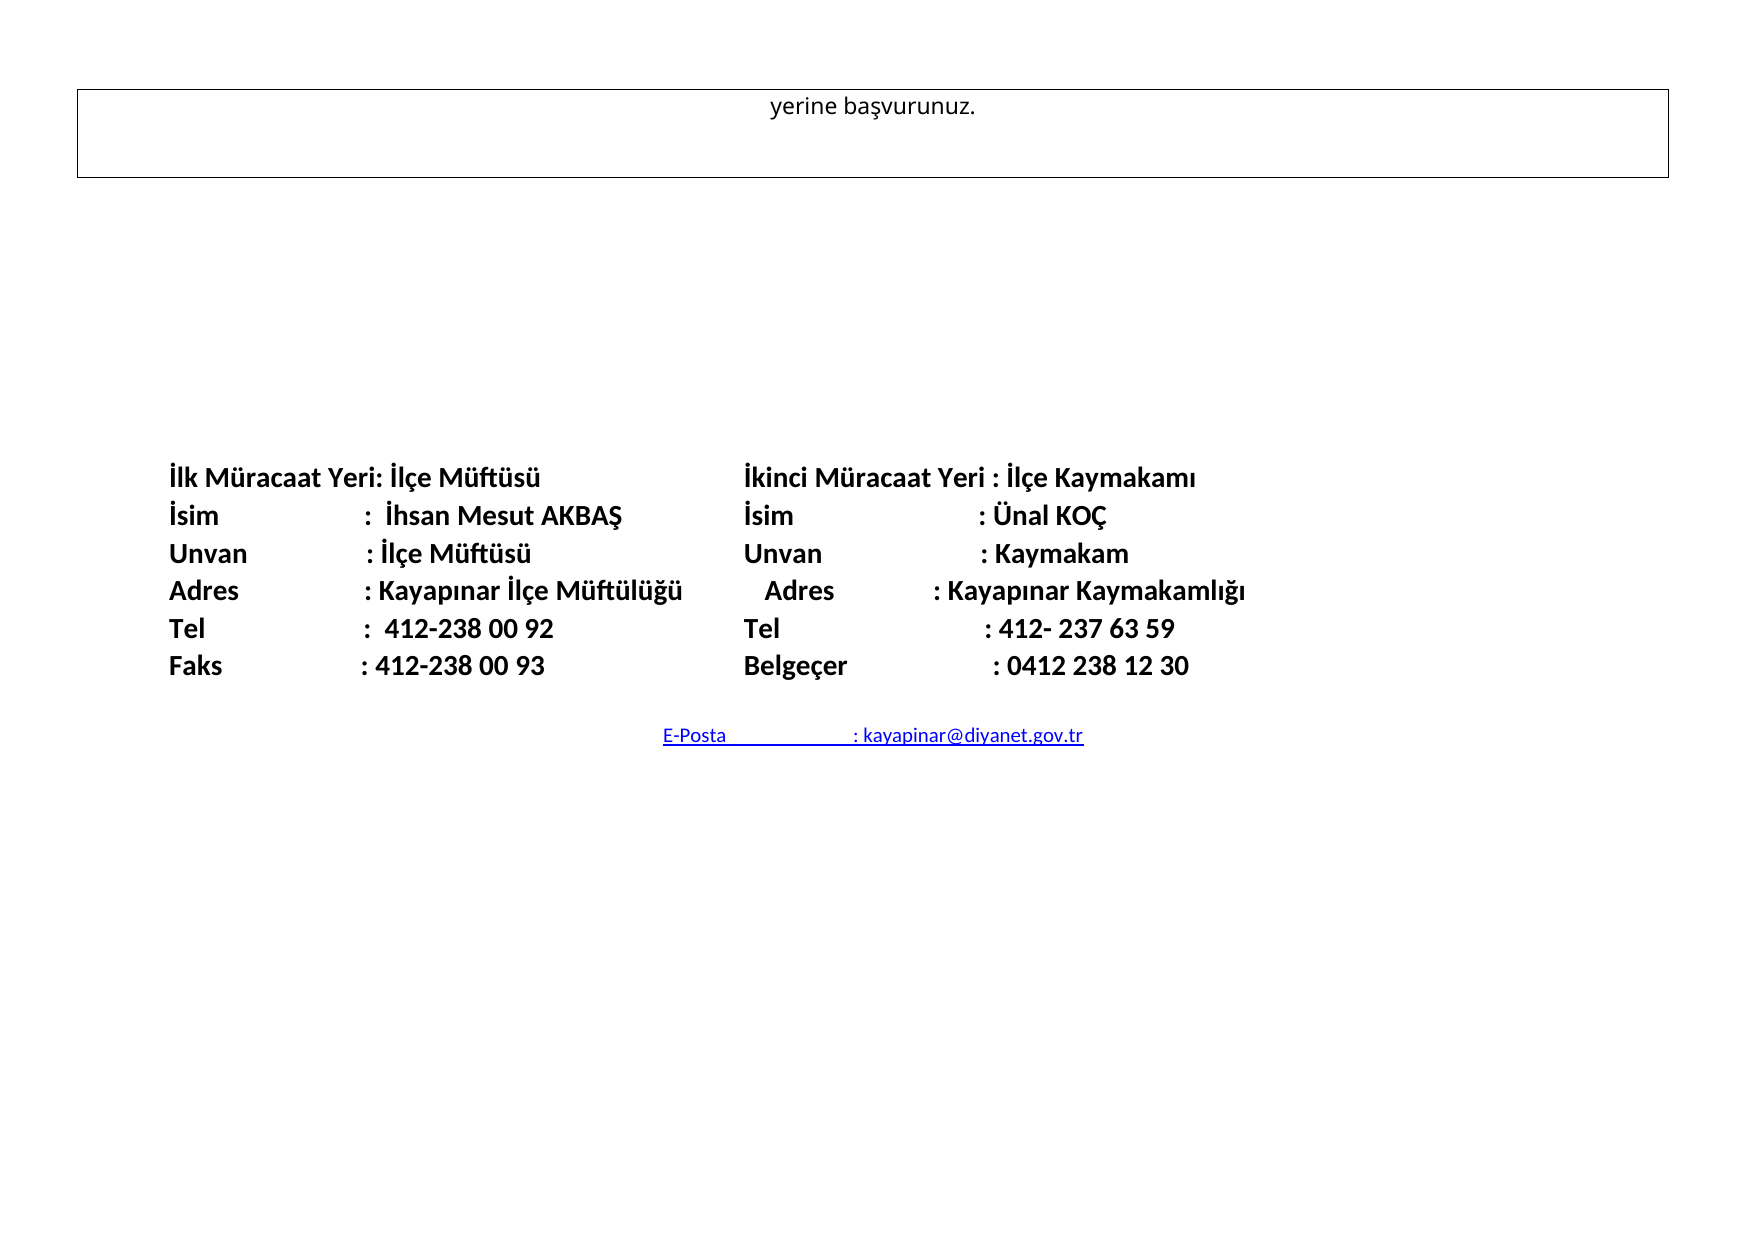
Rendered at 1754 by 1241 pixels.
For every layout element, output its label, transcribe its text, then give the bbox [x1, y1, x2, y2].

table_cell E-Posta : kayapinar@diyanet.gov.tr [78, 178, 1669, 804]
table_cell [78, 90, 1668, 177]
